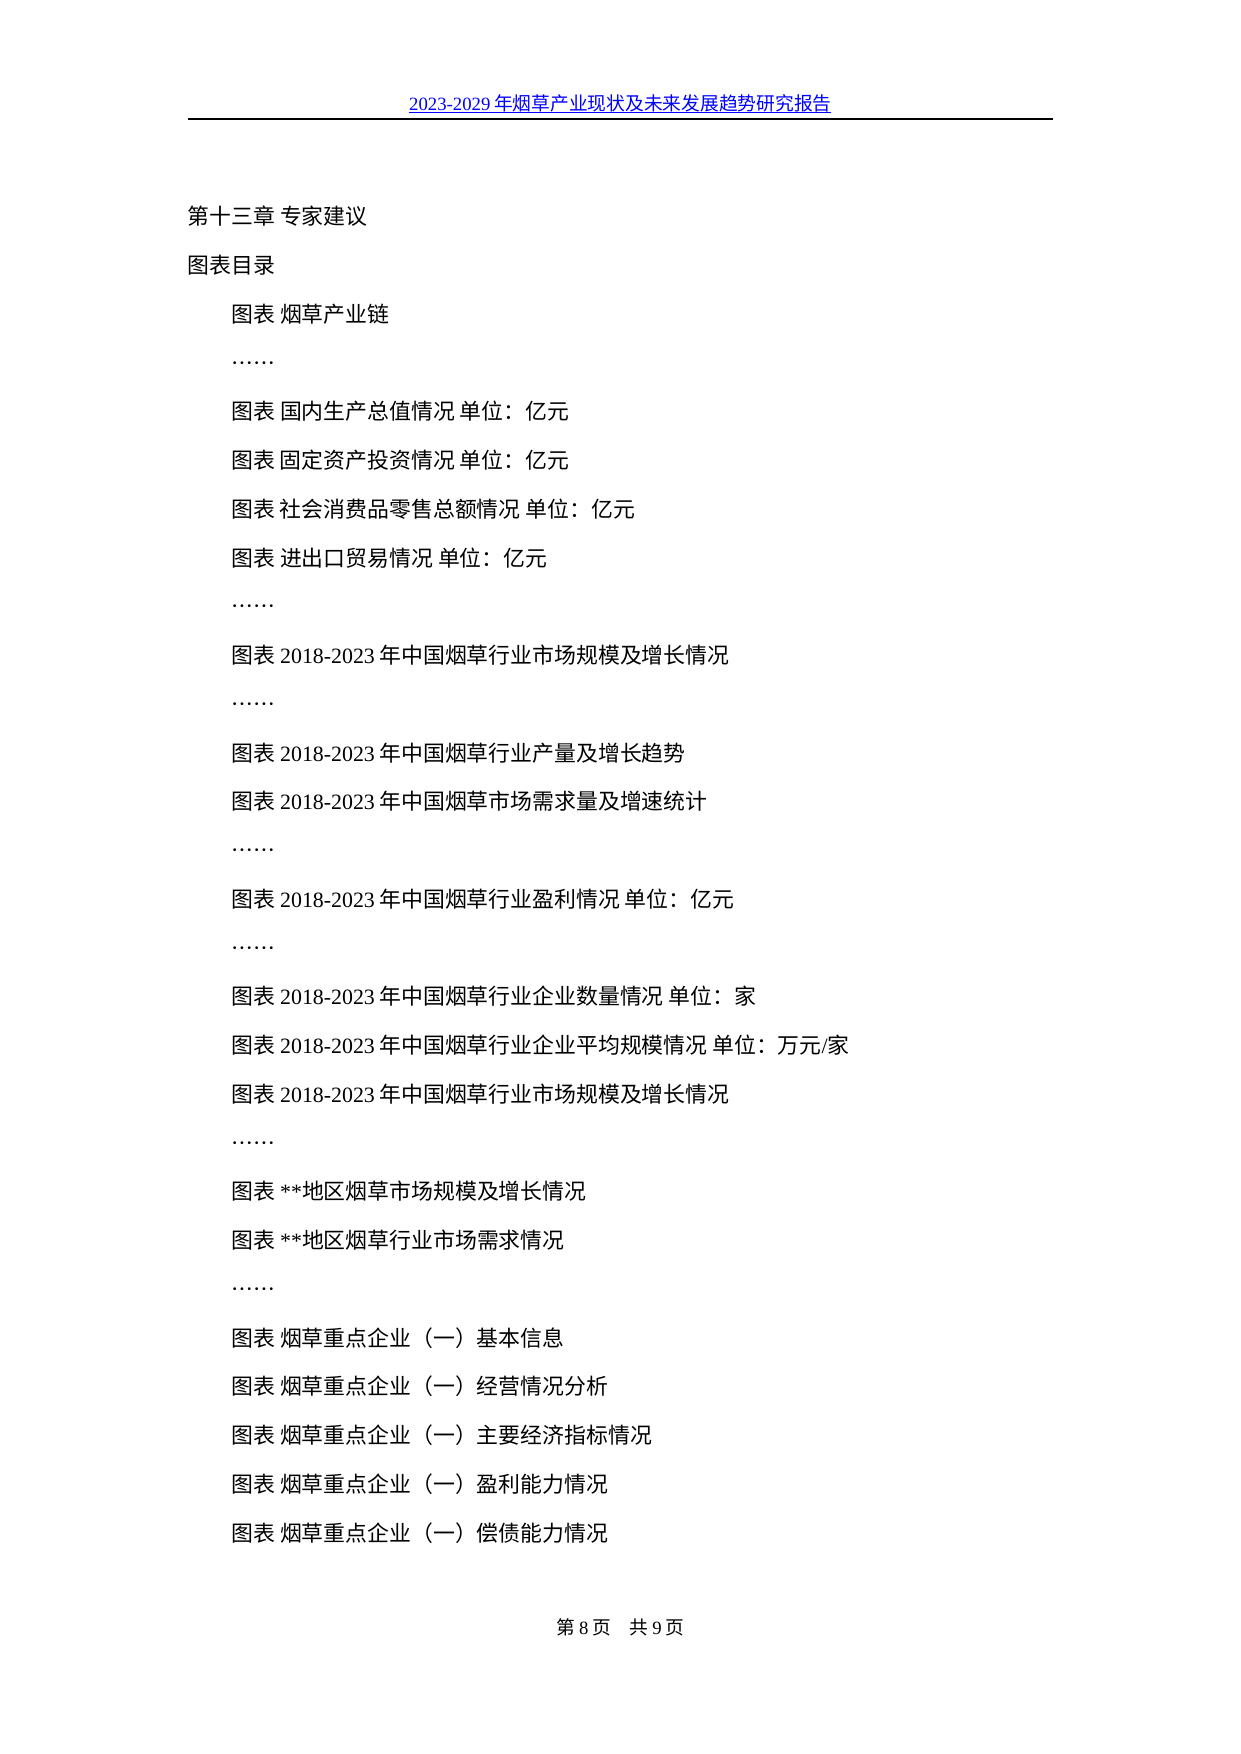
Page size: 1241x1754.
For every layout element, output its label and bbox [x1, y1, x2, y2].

text [187, 150, 1053, 1548]
